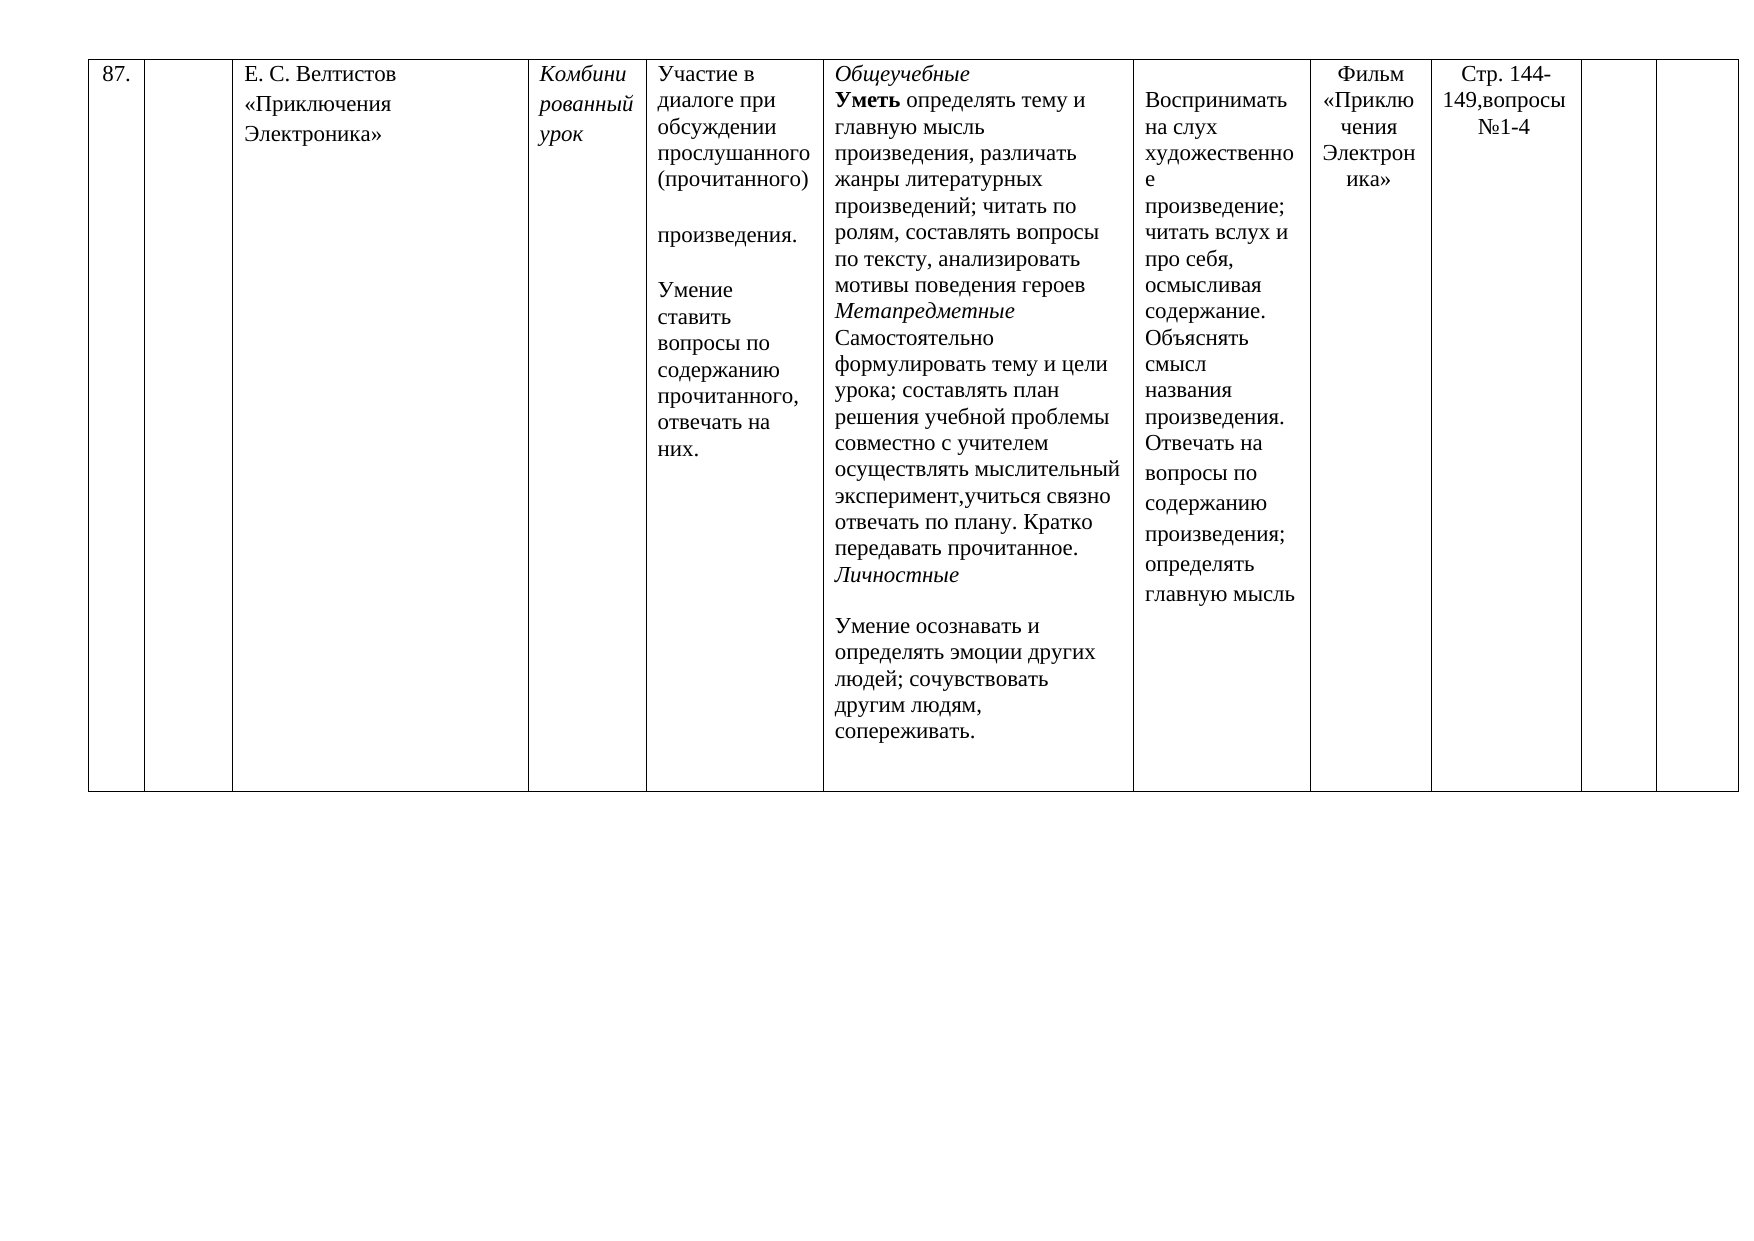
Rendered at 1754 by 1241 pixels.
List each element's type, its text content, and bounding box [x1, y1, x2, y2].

table_cell Стр. 144-149,вопросы №1-4 [1432, 60, 1581, 791]
table_cell Е. С. Велтистов «Приключения Электроника» [233, 60, 528, 791]
table_cell [145, 60, 232, 791]
table_cell Общеучебные Уметь определять тему и главную мысль произведения, различать жанры литературных произведений; читать по ролям, составлять вопросы по тексту, анализировать мотивы поведения героев Метапредметные Самостоятельно формулировать тему и цели урока; составлять план решения учебной проблемы совместно с учителем осуществлять мыслительный эксперимент,учиться связно отвечать по плану. Кратко передавать прочитанное. Личностные Умение осознавать и определять эмоции других людей; сочувствовать другим людям, сопереживать. [824, 60, 1133, 791]
table_cell [1582, 60, 1656, 791]
table_cell Фильм «Приключения Электроника» [1311, 60, 1431, 791]
table_cell [1657, 60, 1738, 791]
table_cell Комбинированный урок [529, 60, 646, 791]
table_cell Участие в диалоге при обсуждении прослушанного (прочитанного) произведения. Умение ставить вопросы по содержанию прочитанного, отвечать на них. [647, 60, 823, 791]
table_cell Воспринимать на слух художественное произведение; читать вслух и про себя, осмысливая содержание. Объяснять смысл названия произведения. Отвечать на вопросы по содержанию произведения; определять главную мысль [1134, 60, 1310, 791]
table_cell 87. [89, 60, 144, 791]
